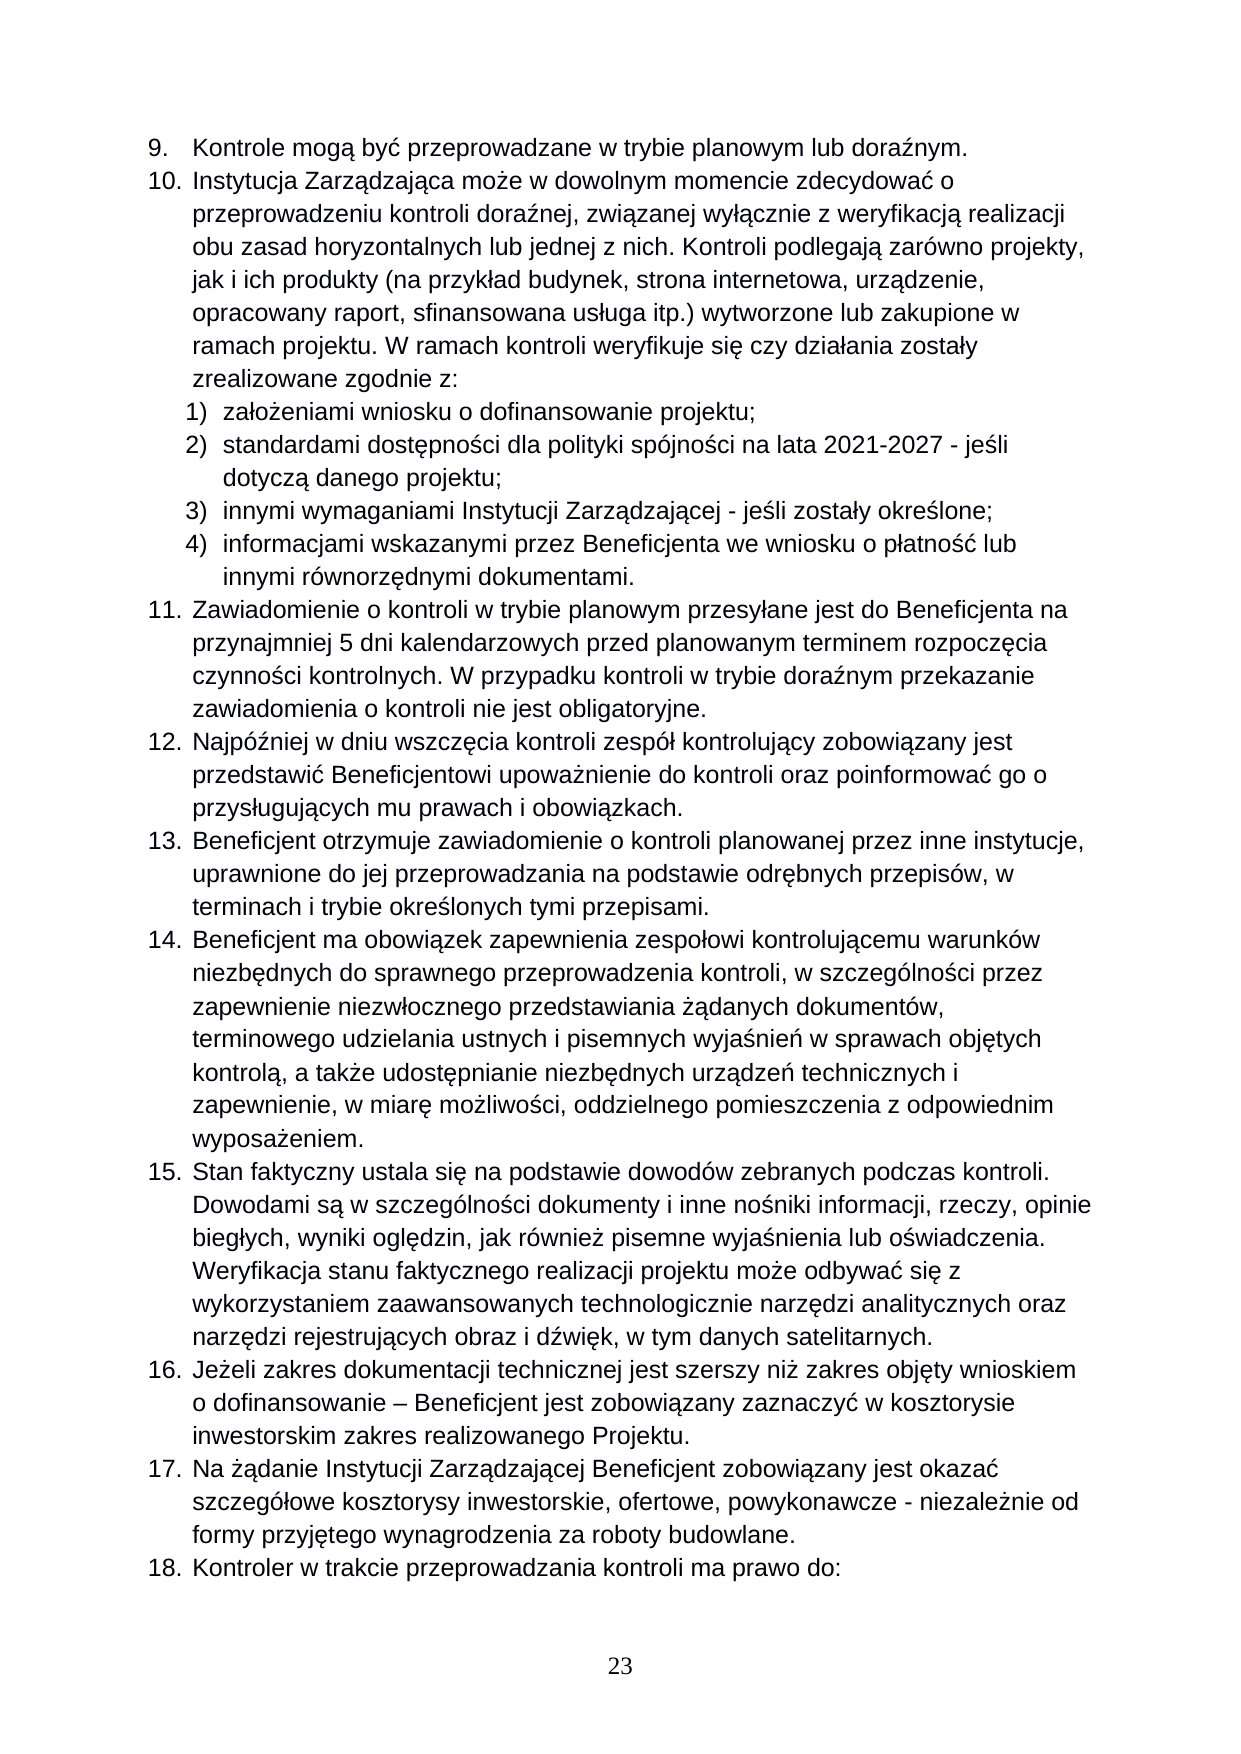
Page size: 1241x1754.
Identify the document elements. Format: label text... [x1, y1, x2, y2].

list Stan faktyczny ustala się na podstawie dowodów zebranych podczas kontroli. Dowodami są w szczególności dokumenty i inne nośniki informacji, rzeczy, opinie biegłych, wyniki oględzin, jak również pisemne wyjaśnienia lub oświadczenia. Weryfikacja stanu faktycznego realizacji projektu może odbywać się z wykorzystaniem zaawansowanych technologicznie narzędzi analitycznych oraz narzędzi rejestrujących obraz i dźwięk, w tym danych satelitarnych. [148, 1157, 1093, 1350]
list Instytucja Zarządzająca może w dowolnym momencie zdecydować o przeprowadzeniu kontroli doraźnej, związanej wyłącznie z weryfikacją realizacji obu zasad horyzontalnych lub jednej z nich. Kontroli podlegają zarówno projekty, jak i ich produkty (na przykład budynek, strona internetowa, urządzenie, opracowany raport, sfinansowana usługa itp.) wytworzone lub zakupione w ramach projektu. W ramach kontroli weryfikuje się czy działania zostały zrealizowane zgodnie z: [148, 166, 1093, 393]
list standardami dostępności dla polityki spójności na lata 2021-2027 - jeśli dotyczą danego projektu; [185, 430, 1093, 492]
list Na żądanie Instytucji Zarządzającej Beneficjent zobowiązany jest okazać szczegółowe kosztorysy inwestorskie, ofertowe, powykonawcze - niezależnie od formy przyjętego wynagrodzenia za roboty budowlane. [148, 1454, 1093, 1548]
list Jeżeli zakres dokumentacji technicznej jest szerszy niż zakres objęty wnioskiem o dofinansowanie – Beneficjent jest zobowiązany zaznaczyć w kosztorysie inwestorskim zakres realizowanego Projektu. [148, 1355, 1093, 1449]
list założeniami wniosku o dofinansowanie projektu; [185, 397, 1093, 426]
list Kontroler w trakcie przeprowadzania kontroli ma prawo do: [148, 1553, 1093, 1582]
list Beneficjent ma obowiązek zapewnienia zespołowi kontrolującemu warunków niezbędnych do sprawnego przeprowadzenia kontroli, w szczególności przez zapewnienie niezwłocznego przedstawiania żądanych dokumentów, terminowego udzielania ustnych i pisemnych wyjaśnień w sprawach objętych kontrolą, a także udostępnianie niezbędnych urządzeń technicznych i zapewnienie, w miarę możliwości, oddzielnego pomieszczenia z odpowiednim wyposażeniem. [148, 925, 1093, 1152]
list informacjami wskazanymi przez Beneficjenta we wniosku o płatność lub innymi równorzędnymi dokumentami. [185, 529, 1093, 591]
list innymi wymaganiami Instytucji Zarządzającej - jeśli zostały określone; [185, 496, 1093, 525]
list Najpóźniej w dniu wszczęcia kontroli zespół kontrolujący zobowiązany jest przedstawić Beneficjentowi upoważnienie do kontroli oraz poinformować go o przysługujących mu prawach i obowiązkach. [148, 727, 1093, 822]
list Kontrole mogą być przeprowadzane w trybie planowym lub doraźnym. [148, 133, 1093, 162]
list Beneficjent otrzymuje zawiadomienie o kontroli planowanej przez inne instytucje, uprawnione do jej przeprowadzania na podstawie odrębnych przepisów, w terminach i trybie określonych tymi przepisami. [148, 826, 1093, 921]
list Zawiadomienie o kontroli w trybie planowym przesyłane jest do Beneficjenta na przynajmniej 5 dni kalendarzowych przed planowanym terminem rozpoczęcia czynności kontrolnych. W przypadku kontroli w trybie doraźnym przekazanie zawiadomienia o kontroli nie jest obligatoryjne. [148, 595, 1093, 723]
